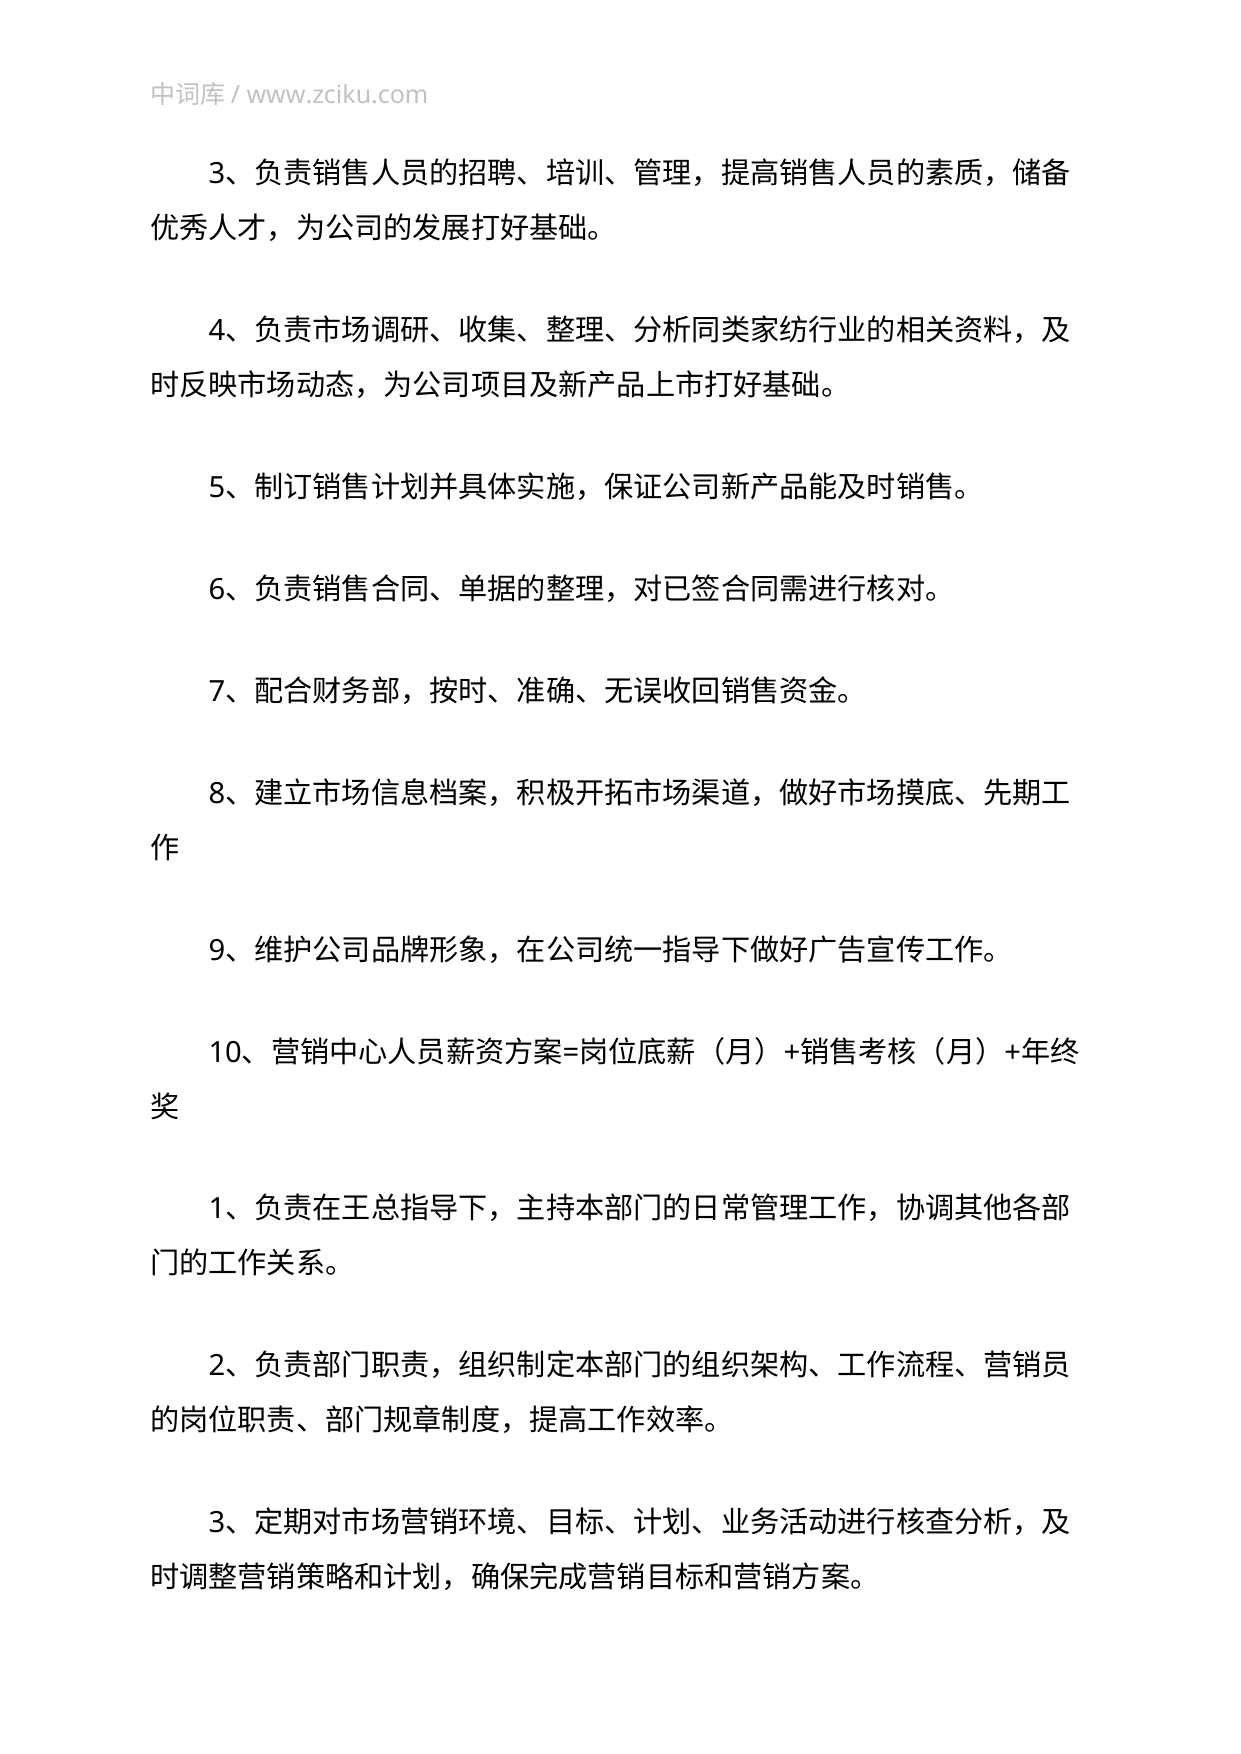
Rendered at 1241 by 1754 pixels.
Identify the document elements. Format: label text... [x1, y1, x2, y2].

text 4、负责市场调研、收集、整理、分析同类家纺行业的相关资料，及时反映市场动态，为公司项目及新产品上市打好基础。 [150, 307, 1090, 404]
text 10、营销中心人员薪资方案=岗位底薪（月）+销售考核（月）+年终奖 [150, 1028, 1090, 1126]
text 3、负责销售人员的招聘、培训、管理，提高销售人员的素质，储备优秀人才，为公司的发展打好基础。 [150, 150, 1090, 247]
text 7、配合财务部，按时、准确、无误收回销售资金。 [150, 667, 1090, 710]
text 8、建立市场信息档案，积极开拓市场渠道，做好市场摸底、先期工作 [150, 769, 1090, 867]
text 2、负责部门职责，组织制定本部门的组织架构、工作流程、营销员的岗位职责、部门规章制度，提高工作效率。 [150, 1342, 1090, 1439]
text 9、维护公司品牌形象，在公司统一指导下做好广告宣传工作。 [150, 926, 1090, 969]
text 1、负责在王总指导下，主持本部门的日常管理工作，协调其他各部门的工作关系。 [150, 1185, 1090, 1282]
text 6、负责销售合同、单据的整理，对已签合同需进行核对。 [150, 566, 1090, 608]
text 3、定期对市场营销环境、目标、计划、业务活动进行核查分析，及时调整营销策略和计划，确保完成营销目标和营销方案。 [150, 1498, 1090, 1596]
text 5、制订销售计划并具体实施，保证公司新产品能及时销售。 [150, 463, 1090, 506]
